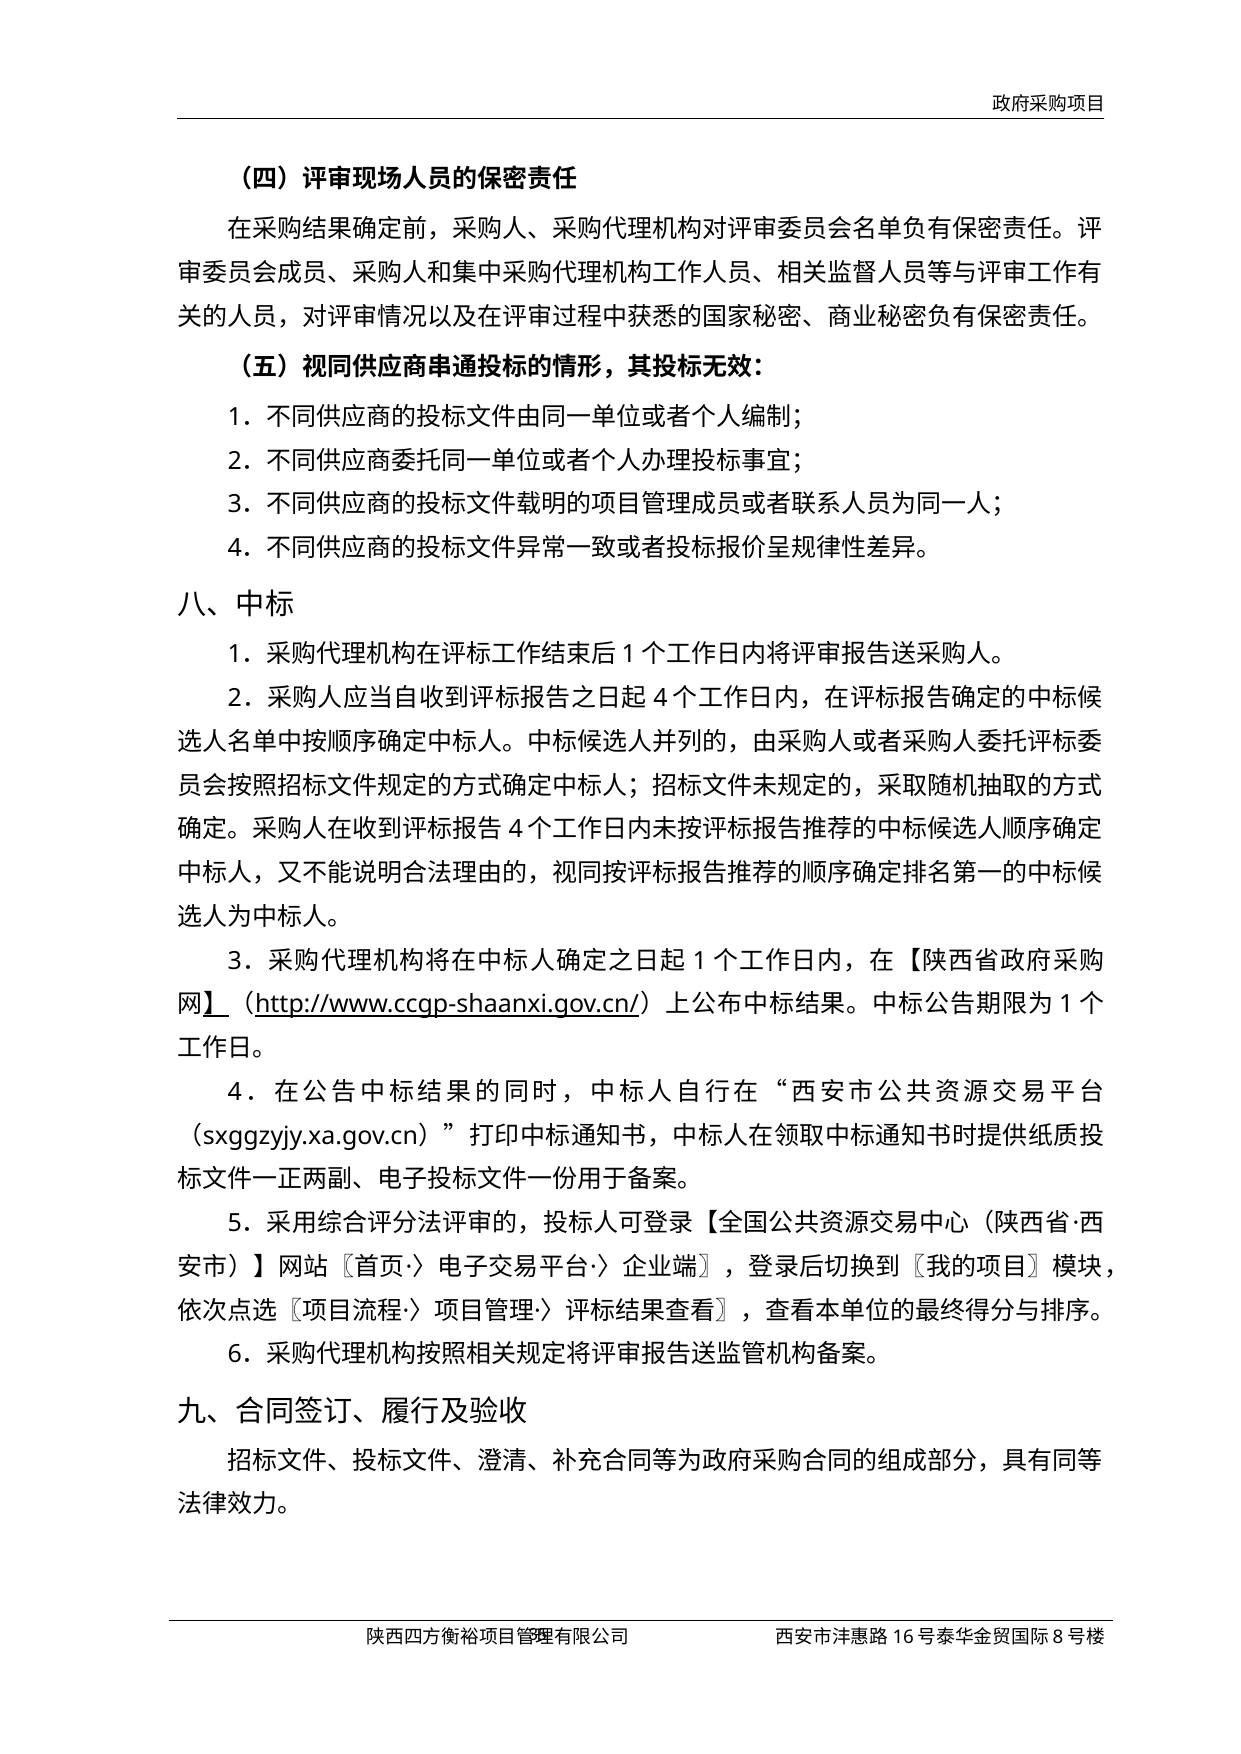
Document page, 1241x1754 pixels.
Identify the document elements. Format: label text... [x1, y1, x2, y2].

subtitle 九、合同签订、履行及验收 [177, 1386, 1104, 1430]
text 6．采购代理机构按照相关规定将评审报告送监管机构备案。 [177, 1330, 1104, 1374]
text 4．不同供应商的投标文件异常一致或者投标报价呈规律性差异。 [177, 524, 1104, 568]
subtitle 八、中标 [177, 580, 1104, 624]
text 2．不同供应商委托同一单位或者个人办理投标事宜； [177, 436, 1104, 480]
text 招标文件、投标文件、澄清、补充合同等为政府采购合同的组成部分，具有同等法律效力。 [177, 1436, 1104, 1524]
text 3．采购代理机构将在中标人确定之日起1个工作日内，在【陕西省政府采购网】（http://www.ccgp-shaanxi.gov.cn/）上公布中标结果。中标公告期限为1个工作日。 [177, 936, 1104, 1068]
subtitle （四）评审现场人员的保密责任 [177, 155, 1104, 199]
text 1．不同供应商的投标文件由同一单位或者个人编制； [177, 393, 1104, 436]
subtitle （五）视同供应商串通投标的情形，其投标无效： [177, 343, 1104, 386]
text 在采购结果确定前，采购人、采购代理机构对评审委员会名单负有保密责任。评审委员会成员、采购人和集中采购代理机构工作人员、相关监督人员等与评审工作有关的人员，对评审情况以及在评审过程中获悉的国家秘密、商业秘密负有保密责任。 [177, 205, 1104, 336]
text 4．在公告中标结果的同时，中标人自行在“西安市公共资源交易平台（sxggzyjy.xa.gov.cn）”打印中标通知书，中标人在领取中标通知书时提供纸质投标文件一正两副、电子投标文件一份用于备案。 [177, 1068, 1104, 1199]
text 5．采用综合评分法评审的，投标人可登录【全国公共资源交易中心（陕西省·西安市）】网站〖首页·〉电子交易平台·〉企业端〗，登录后切换到〖我的项目〗模块，依次点选〖项目流程·〉项目管理·〉评标结果查看〗，查看本单位的最终得分与排序。 [177, 1199, 1104, 1330]
text 2．采购人应当自收到评标报告之日起4个工作日内，在评标报告确定的中标候选人名单中按顺序确定中标人。中标候选人并列的，由采购人或者采购人委托评标委员会按照招标文件规定的方式确定中标人；招标文件未规定的，采取随机抽取的方式确定。采购人在收到评标报告4个工作日内未按评标报告推荐的中标候选人顺序确定中标人，又不能说明合法理由的，视同按评标报告推荐的顺序确定排名第一的中标候选人为中标人。 [177, 674, 1104, 936]
text 3．不同供应商的投标文件载明的项目管理成员或者联系人员为同一人； [177, 480, 1104, 524]
text 1．采购代理机构在评标工作结束后1个工作日内将评审报告送采购人。 [177, 630, 1104, 674]
